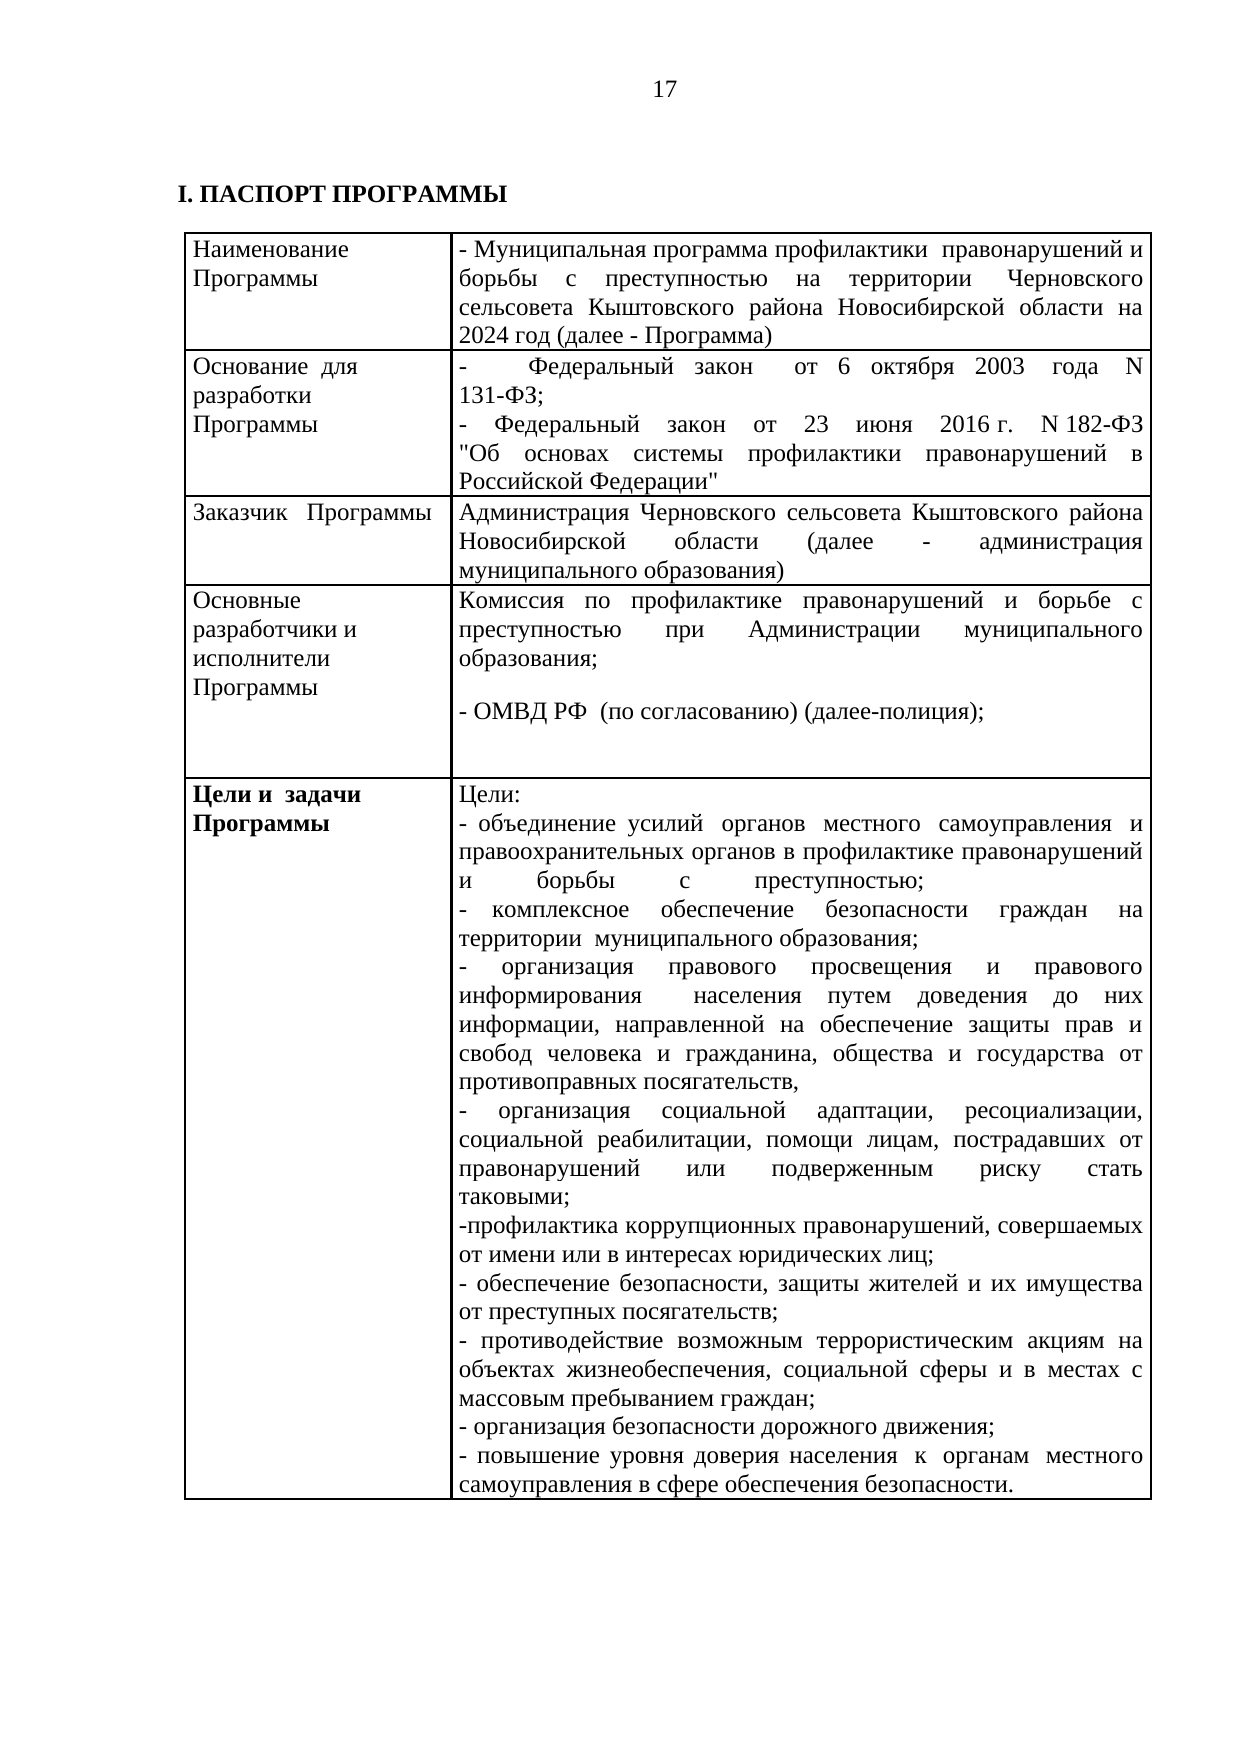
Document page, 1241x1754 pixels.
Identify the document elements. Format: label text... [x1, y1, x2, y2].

table_header - Муниципальная программа профилактики правонарушений и борьбы с преступностью на территории Черновского сельсовета Кыштовского района Новосибирской области на 2024 год (далее - Программа) [453, 234, 1150, 349]
table_header Наименование Программы [186, 234, 450, 349]
table_cell Администрация Черновского сельсовета Кыштовского района Новосибирской области (далее - администрация муниципального образования) [453, 497, 1150, 583]
table_cell Основание для разработки Программы [186, 351, 450, 495]
table_cell Цели и задачи Программы [186, 779, 450, 1498]
table_cell Заказчик Программы [186, 497, 450, 583]
text I. ПАСПОРТ ПРОГРАММЫ [177, 179, 1152, 208]
table_cell Основные разработчики и исполнители Программы [186, 586, 450, 777]
table_cell - Федеральный закон от 6 октября 2003 года N 131-ФЗ; - Федеральный закон от 23 июня 2016 г. N 182-ФЗ "Об основах системы профилактики правонарушений в Российской Федерации" [453, 351, 1150, 495]
table_cell Комиссия по профилактике правонарушений и борьбе с преступностью при Администрации муниципального образования; - ОМВД РФ (по согласованию) (далее-полиция); [453, 586, 1150, 777]
table_cell Цели: - объединение усилий органов местного самоуправления и правоохранительных органов в профилактике правонарушений и борьбы с преступностью; - комплексное обеспечение безопасности граждан на территории муниципального образования; - организация правового просвещения и правового информирования населения путем доведения до них информации, направленной на обеспечение защиты прав и свобод человека и гражданина, общества и государства от противоправных посягательств, - организация социальной адаптации, ресоциализации, социальной реабилитации, помощи лицам, пострадавших от правонарушений или подверженным риску стать таковыми; -профилактика коррупционных правонарушений, совершаемых от имени или в интересах юридических лиц; - обеспечение безопасности, защиты жителей и их имущества от преступных посягательств; - противодействие возможным террористическим акциям на объектах жизнеобеспечения, социальной сферы и в местах с массовым пребыванием граждан; - организация безопасности дорожного движения; - повышение уровня доверия населения к органам местного самоуправления в сфере обеспечения безопасности. [453, 779, 1150, 1498]
